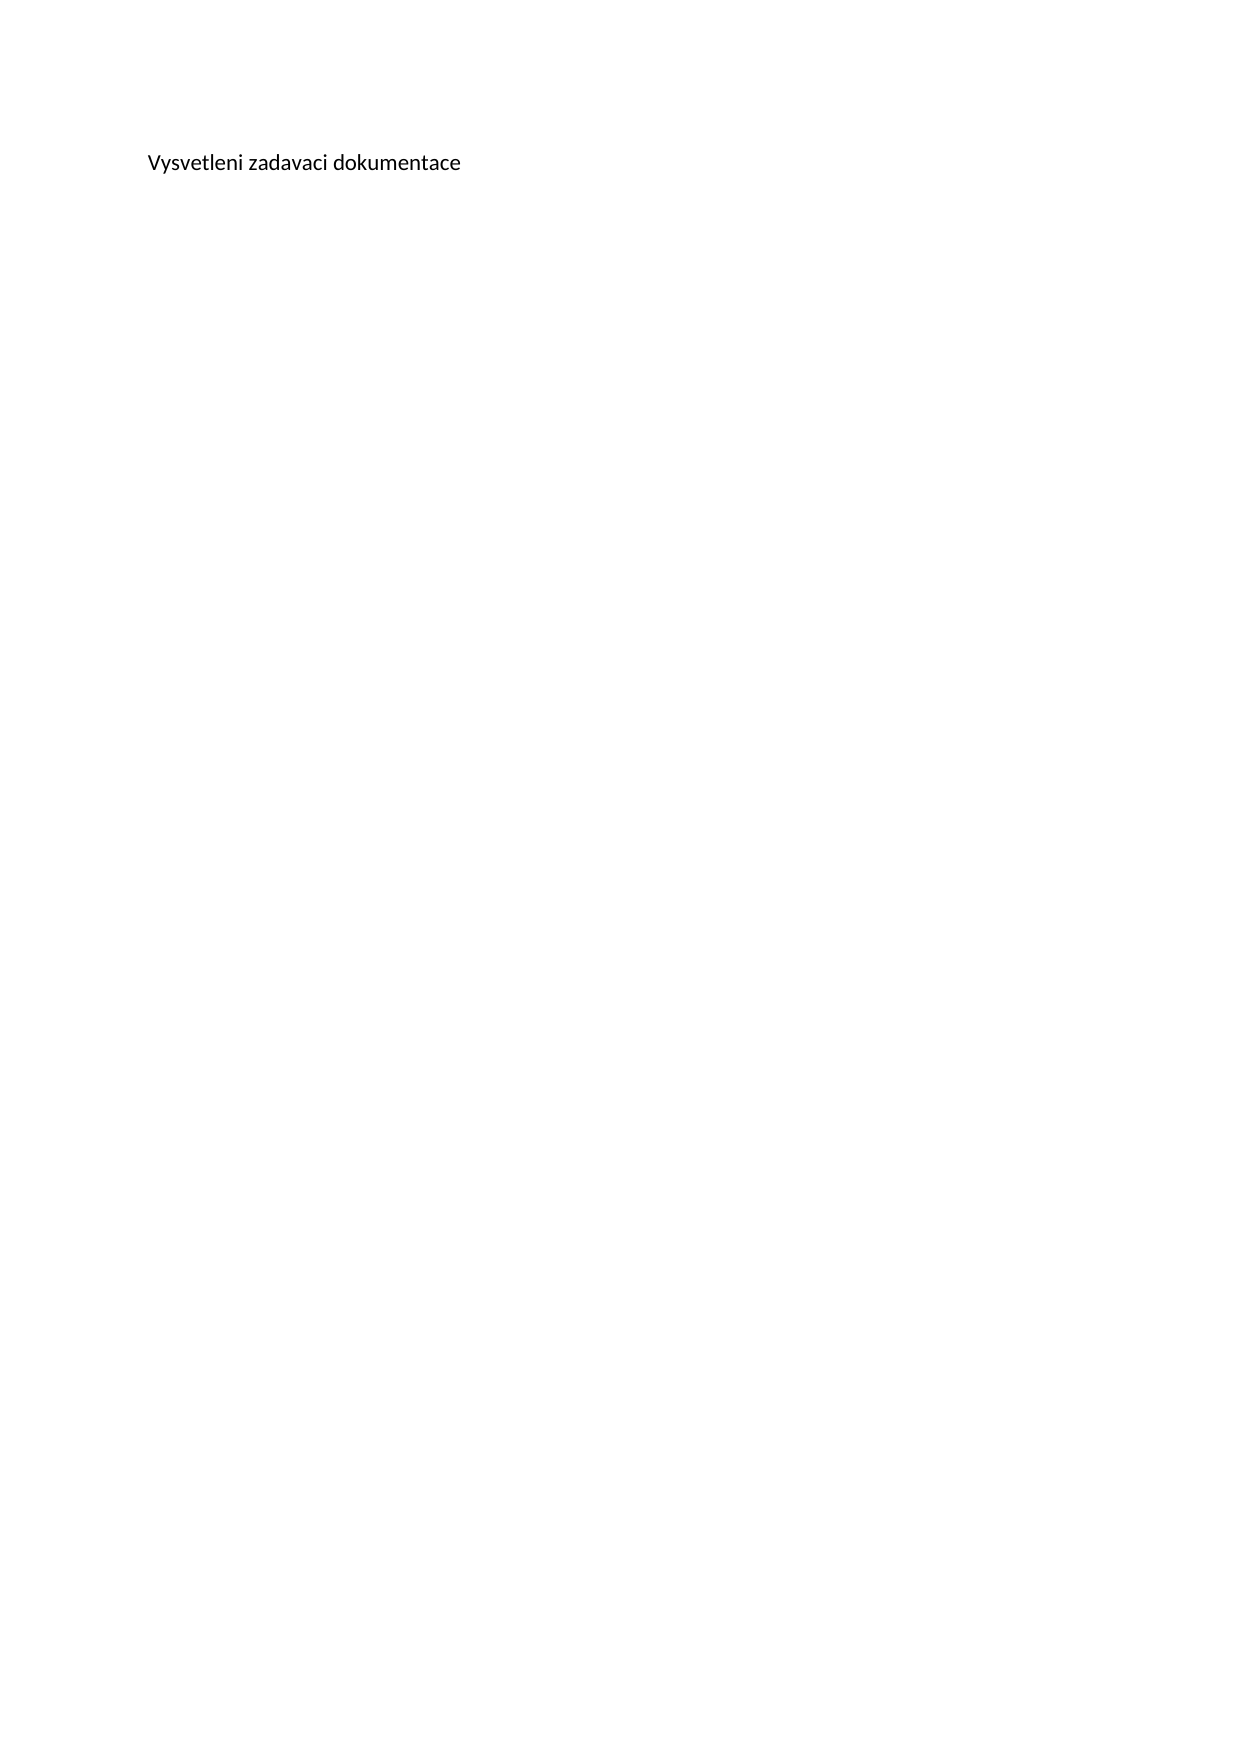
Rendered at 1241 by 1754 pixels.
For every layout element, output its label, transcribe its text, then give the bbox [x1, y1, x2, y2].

text Vysvetleni zadavaci dokumentace [148, 148, 1093, 176]
